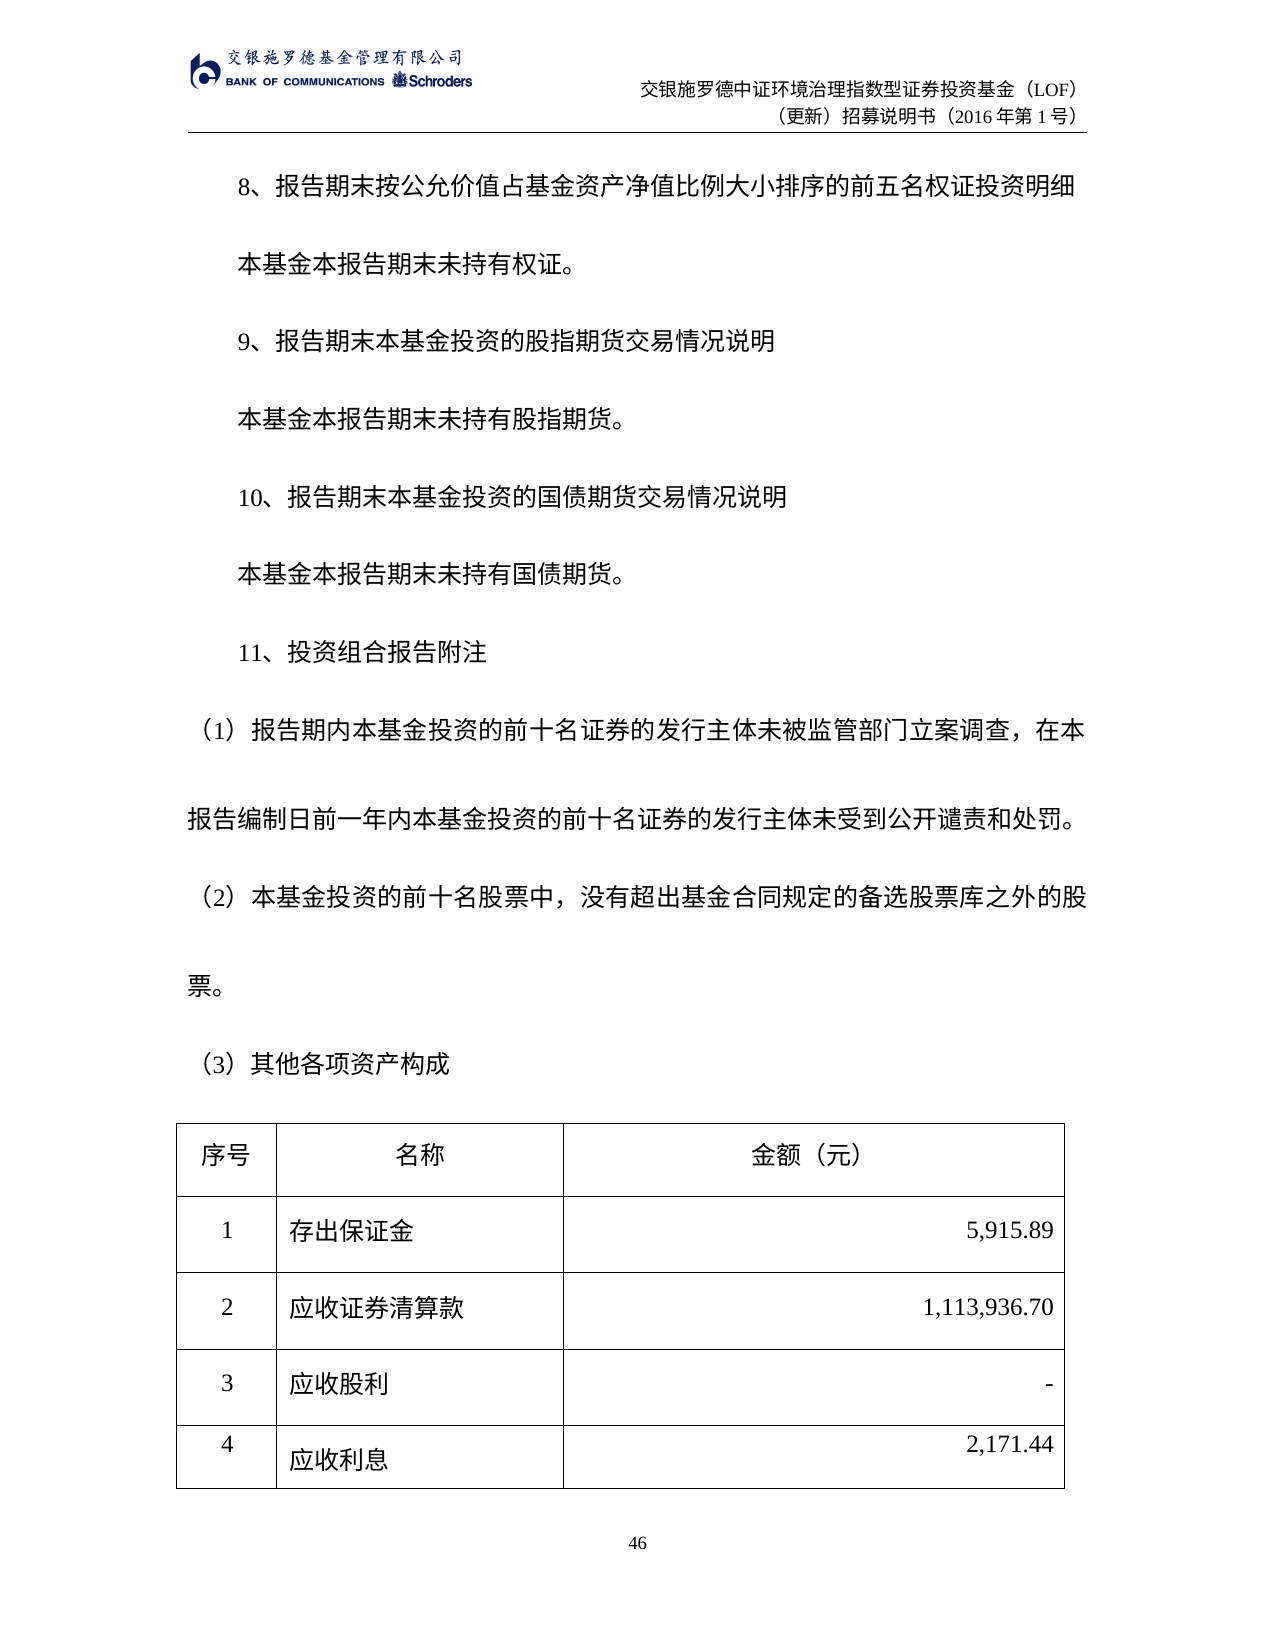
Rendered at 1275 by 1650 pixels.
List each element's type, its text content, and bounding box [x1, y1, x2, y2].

table_header 序号 [177, 1124, 276, 1196]
table_cell 应收利息 [277, 1426, 563, 1488]
text （2）本基金投资的前十名股票中，没有超出基金合同规定的备选股票库之外的股票。 [187, 866, 1087, 1015]
list 报告期末本基金投资的国债期货交易情况说明 [189, 466, 1087, 525]
table_cell 2 [177, 1273, 276, 1348]
table_cell 应收证券清算款 [277, 1273, 563, 1348]
table_cell 存出保证金 [277, 1197, 563, 1272]
table_cell 1,113,936.70 [564, 1273, 1064, 1348]
text （1）报告期内本基金投资的前十名证券的发行主体未被监管部门立案调查，在本报告编制日前一年内本基金投资的前十名证券的发行主体未受到公开谴责和处罚。 [187, 699, 1087, 848]
list 报告期末本基金投资的股指期货交易情况说明 [189, 310, 1087, 370]
table_cell - [564, 1350, 1064, 1424]
table_cell 2,171.44 [564, 1426, 1064, 1488]
table_cell 4 [177, 1426, 276, 1488]
text （3）其他各项资产构成 [187, 1033, 1087, 1092]
text 本基金本报告期末未持有权证。 [187, 232, 1106, 292]
table_cell 3 [177, 1350, 276, 1424]
list 投资组合报告附注 [189, 621, 1087, 681]
table_header 名称 [277, 1124, 563, 1196]
table_cell 应收股利 [277, 1350, 563, 1424]
table_header 金额（元） [564, 1124, 1064, 1196]
table_cell 5,915.89 [564, 1197, 1064, 1272]
list 报告期末按公允价值占基金资产净值比例大小排序的前五名权证投资明细 [189, 155, 1087, 214]
text 本基金本报告期末未持有国债期货。 [187, 543, 1106, 603]
text 本基金本报告期末未持有股指期货。 [187, 388, 1106, 447]
picture [190, 50, 472, 89]
table_cell 1 [177, 1197, 276, 1272]
